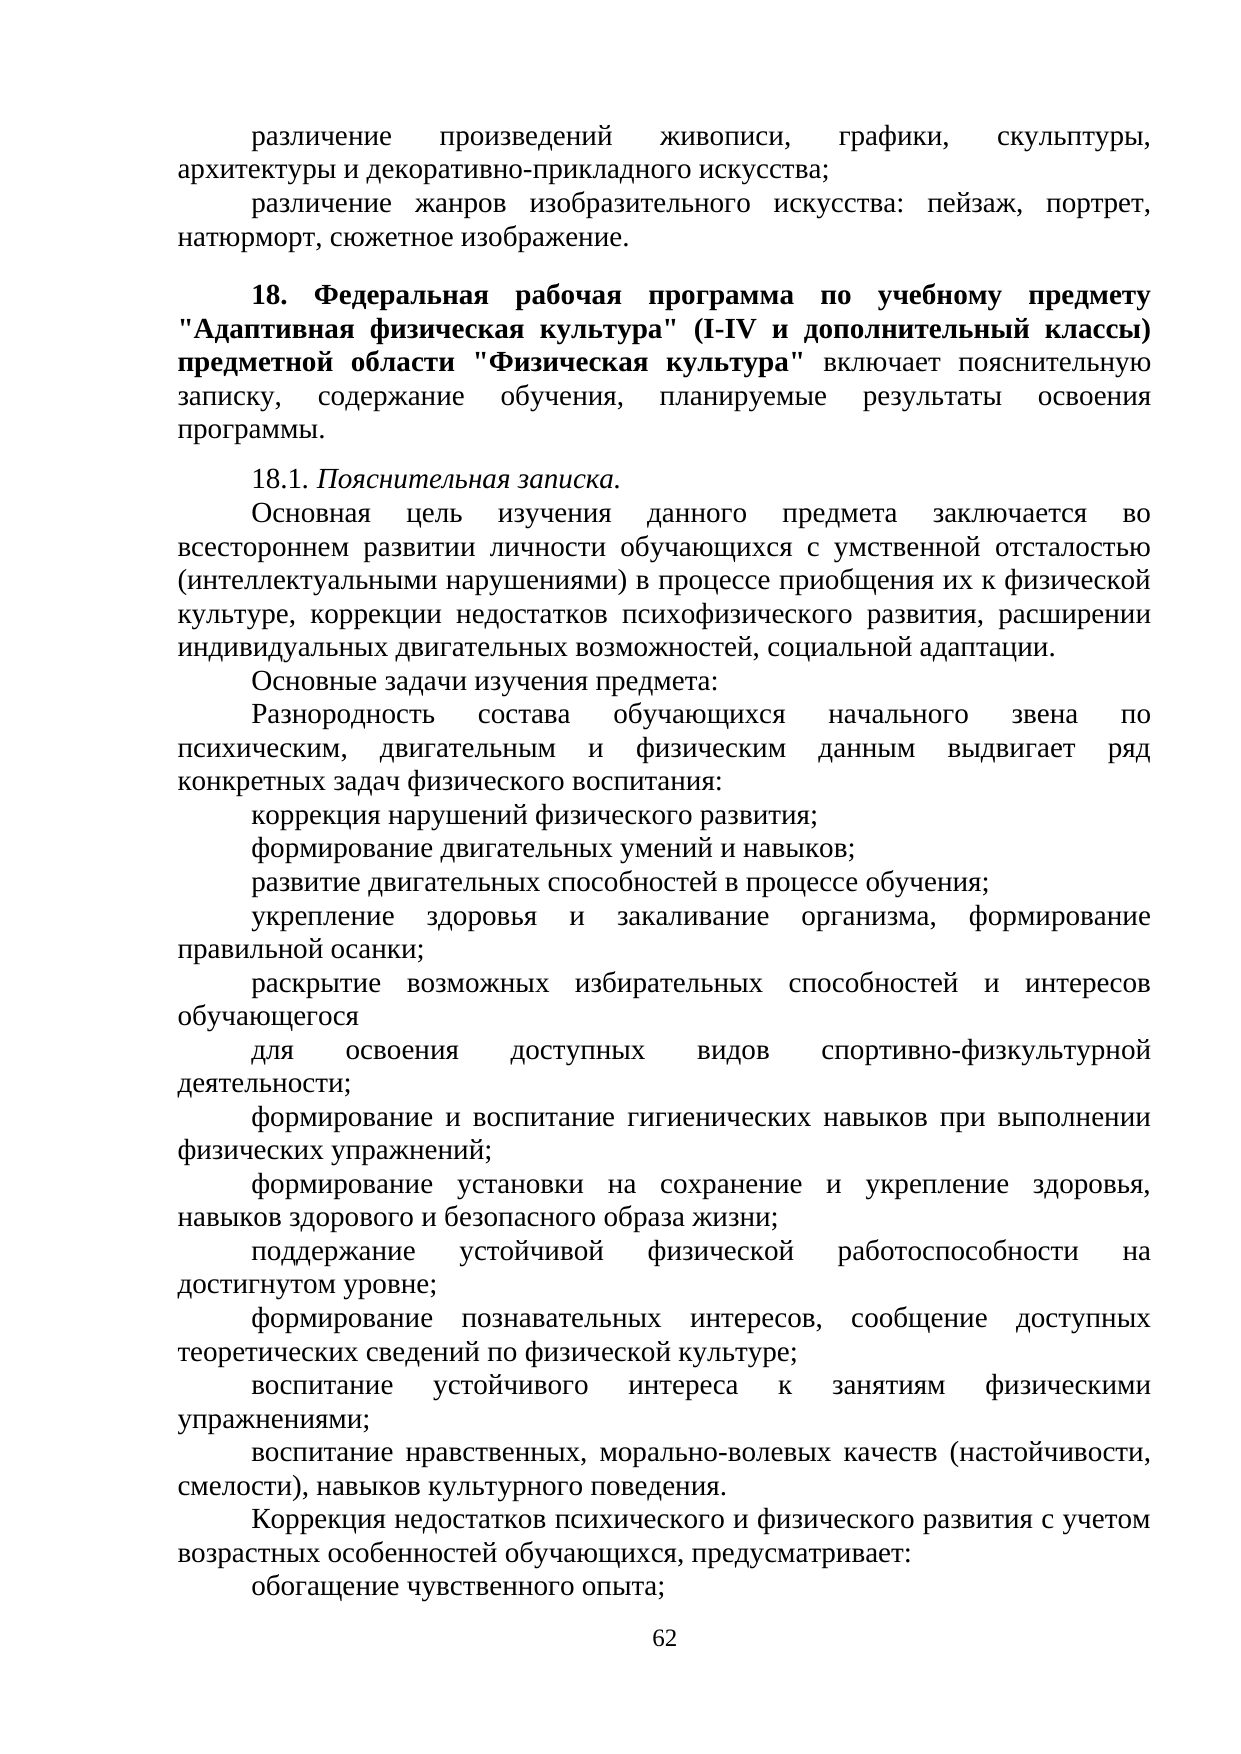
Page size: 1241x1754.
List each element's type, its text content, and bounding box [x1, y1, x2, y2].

text укрепление здоровья и закаливание организма, формирование правильной осанки; [177, 898, 1152, 965]
text Коррекция недостатков психического и физического развития с учетом возрастных особенностей обучающихся, предусматривает: [177, 1501, 1152, 1568]
text воспитание устойчивого интереса к занятиям физическими упражнениями; [177, 1367, 1152, 1434]
text Основная цель изучения данного предмета заключается во всестороннем развитии личности обучающихся с умственной отсталостью (интеллектуальными нарушениями) в процессе приобщения их к физической культуре, коррекции недостатков психофизического развития, расширении индивидуальных двигательных возможностей, социальной адаптации. [177, 495, 1152, 663]
text коррекция нарушений физического развития; [177, 797, 1152, 831]
text развитие двигательных способностей в процессе обучения; [177, 864, 1152, 898]
text воспитание нравственных, морально-волевых качеств (настойчивости, смелости), навыков культурного поведения. [177, 1434, 1152, 1501]
text обогащение чувственного опыта; [177, 1568, 1152, 1602]
text поддержание устойчивой физической работоспособности на достигнутом уровне; [177, 1233, 1152, 1300]
text формирование познавательных интересов, сообщение доступных теоретических сведений по физической культуре; [177, 1300, 1152, 1367]
text формирование установки на сохранение и укрепление здоровья, навыков здорового и безопасного образа жизни; [177, 1166, 1152, 1233]
text формирование двигательных умений и навыков; [177, 831, 1152, 864]
text 18.1. Пояснительная записка. [177, 462, 1152, 495]
text 18. Федеральная рабочая программа по учебному предмету "Адаптивная физическая культура" (I-IV и дополнительный классы) предметной области "Физическая культура" включает пояснительную записку, содержание обучения, планируемые результаты освоения программы. [177, 277, 1152, 445]
text раскрытие возможных избирательных способностей и интересов обучающегося [177, 965, 1152, 1032]
text Разнородность состава обучающихся начального звена по психическим, двигательным и физическим данным выдвигает ряд конкретных задач физического воспитания: [177, 696, 1152, 797]
text различение произведений живописи, графики, скульптуры, архитектуры и декоративно-прикладного искусства; [177, 118, 1152, 185]
text различение жанров изобразительного искусства: пейзаж, портрет, натюрморт, сюжетное изображение. [177, 185, 1152, 252]
text Основные задачи изучения предмета: [177, 663, 1152, 696]
text для освоения доступных видов спортивно-физкультурной деятельности; [177, 1032, 1152, 1099]
text формирование и воспитание гигиенических навыков при выполнении физических упражнений; [177, 1099, 1152, 1166]
